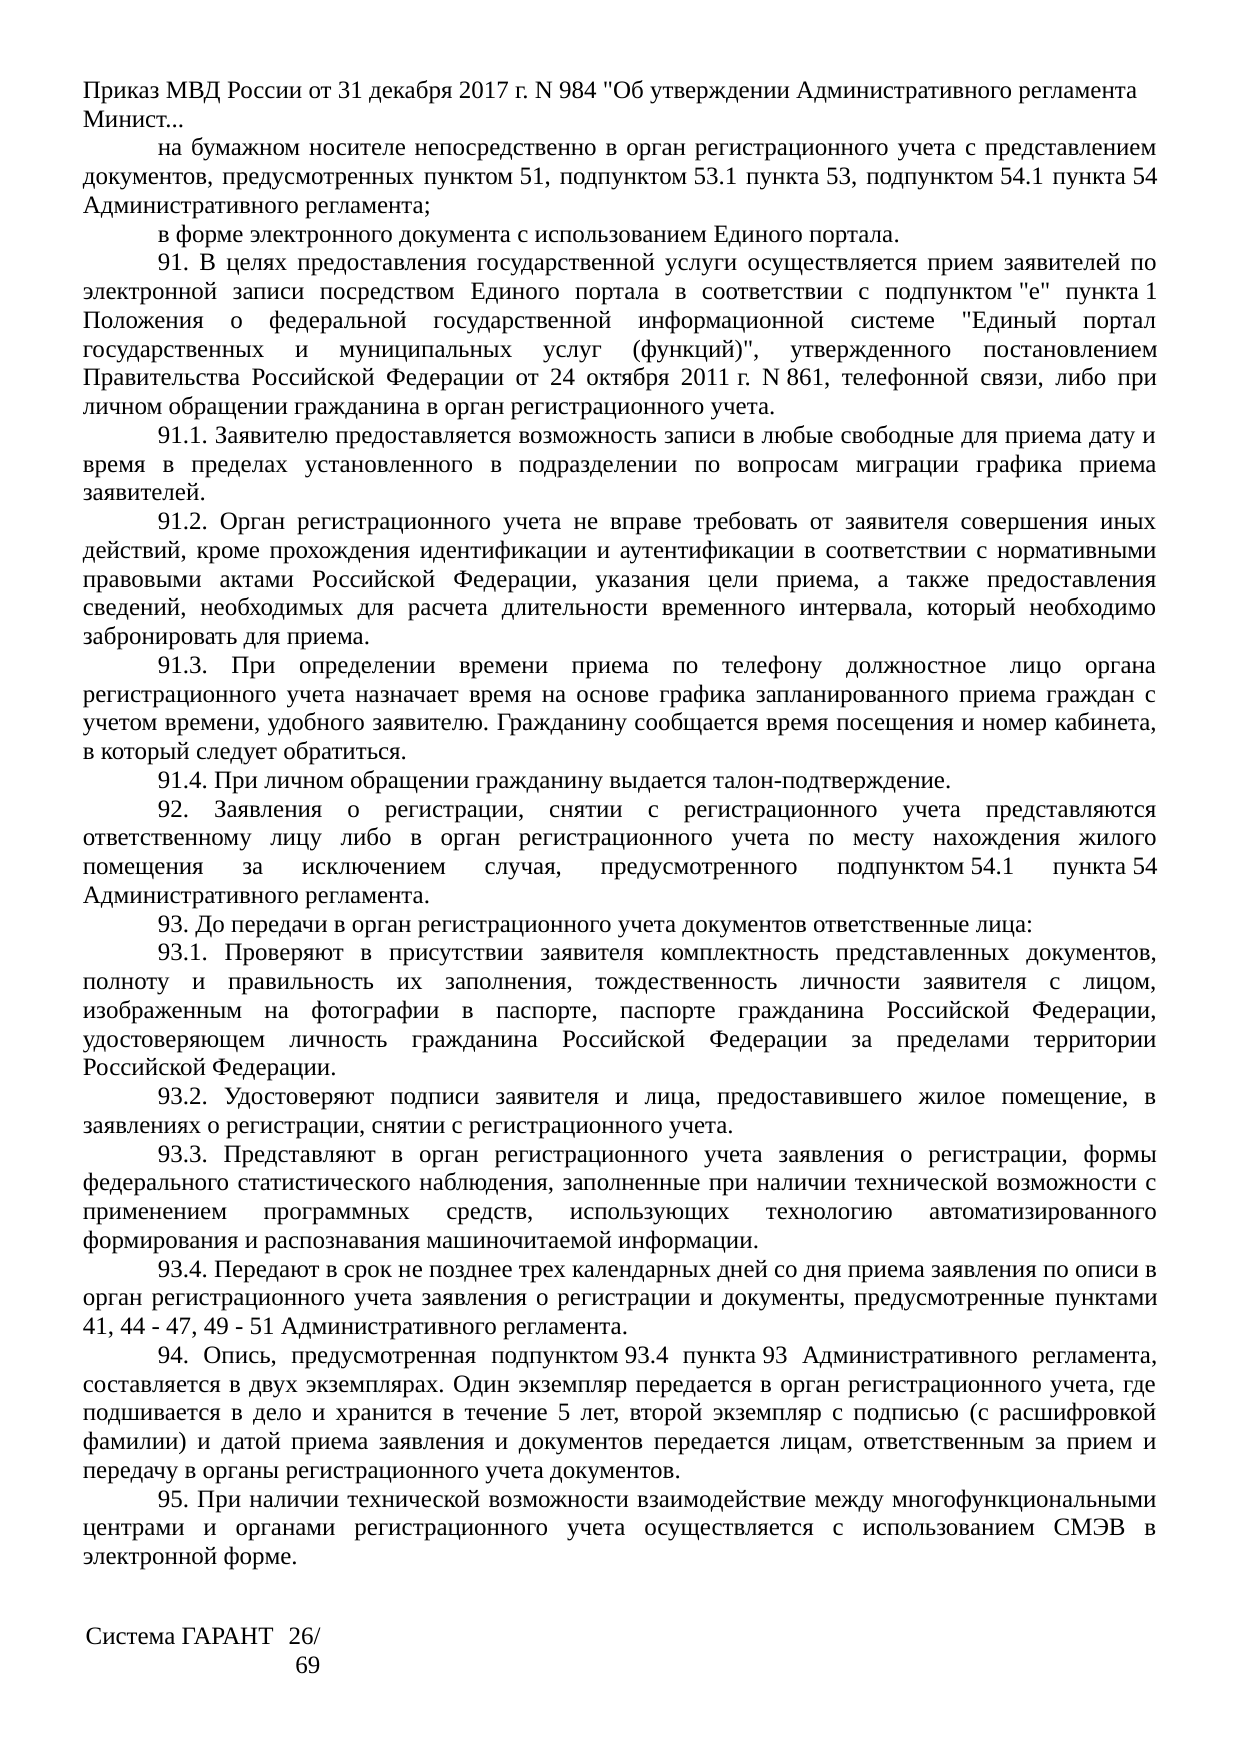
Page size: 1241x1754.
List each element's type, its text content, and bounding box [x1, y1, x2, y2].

text на бумажном носителе непосредственно в орган регистрационного учета с представлением документов, предусмотренных пунктом 51, подпунктом 53.1 пункта 53, подпунктом 54.1 пункта 54 Административного регламента; [83, 132, 1157, 219]
text 91.4. При личном обращении гражданину выдается талон-подтверждение. [83, 765, 1157, 794]
text 95. При наличии технической возможности взаимодействие между многофункциональными центрами и органами регистрационного учета осуществляется с использованием СМЭВ в электронной форме. [83, 1484, 1157, 1570]
text 93. До передачи в орган регистрационного учета документов ответственные лица: [83, 909, 1157, 937]
text 93.4. Передают в срок не позднее трех календарных дней со дня приема заявления по описи в орган регистрационного учета заявления о регистрации и документы, предусмотренные пунктами 41, 44 - 47, 49 - 51 Административного регламента. [83, 1254, 1157, 1340]
text 93.1. Проверяют в присутствии заявителя комплектность представленных документов, полноту и правильность их заполнения, тождественность личности заявителя с лицом, изображенным на фотографии в паспорте, паспорте гражданина Российской Федерации, удостоверяющем личность гражданина Российской Федерации за пределами территории Российской Федерации. [83, 937, 1157, 1081]
text 93.3. Представляют в орган регистрационного учета заявления о регистрации, формы федерального статистического наблюдения, заполненные при наличии технической возможности с применением программных средств, использующих технологию автоматизированного формирования и распознавания машиночитаемой информации. [83, 1139, 1157, 1254]
text в форме электронного документа с использованием Единого портала. [83, 219, 1157, 247]
text 94. Опись, предусмотренная подпунктом 93.4 пункта 93 Административного регламента, составляется в двух экземплярах. Один экземпляр передается в орган регистрационного учета, где подшивается в дело и хранится в течение 5 лет, второй экземпляр с подписью (с расшифровкой фамилии) и датой приема заявления и документов передается лицам, ответственным за прием и передачу в органы регистрационного учета документов. [83, 1340, 1157, 1484]
text 93.2. Удостоверяют подписи заявителя и лица, предоставившего жилое помещение, в заявлениях о регистрации, снятии с регистрационного учета. [83, 1081, 1157, 1139]
text 91.3. При определении времени приема по телефону должностное лицо органа регистрационного учета назначает время на основе графика запланированного приема граждан с учетом времени, удобного заявителю. Гражданину сообщается время посещения и номер кабинета, в который следует обратиться. [83, 650, 1157, 765]
text 91. В целях предоставления государственной услуги осуществляется прием заявителей по электронной записи посредством Единого портала в соответствии с подпунктом "е" пункта 1 Положения о федеральной государственной информационной системе "Единый портал государственных и муниципальных услуг (функций)", утвержденного постановлением Правительства Российской Федерации от 24 октября 2011 г. N 861, телефонной связи, либо при личном обращении гражданина в орган регистрационного учета. [83, 247, 1157, 420]
text 91.2. Орган регистрационного учета не вправе требовать от заявителя совершения иных действий, кроме прохождения идентификации и аутентификации в соответствии с нормативными правовыми актами Российской Федерации, указания цели приема, а также предоставления сведений, необходимых для расчета длительности временного интервала, который необходимо забронировать для приема. [83, 506, 1157, 650]
text 91.1. Заявителю предоставляется возможность записи в любые свободные для приема дату и время в пределах установленного в подразделении по вопросам миграции графика приема заявителей. [83, 420, 1157, 506]
text 92. Заявления о регистрации, снятии с регистрационного учета представляются ответственному лицу либо в орган регистрационного учета по месту нахождения жилого помещения за исключением случая, предусмотренного подпунктом 54.1 пункта 54 Административного регламента. [83, 794, 1157, 909]
